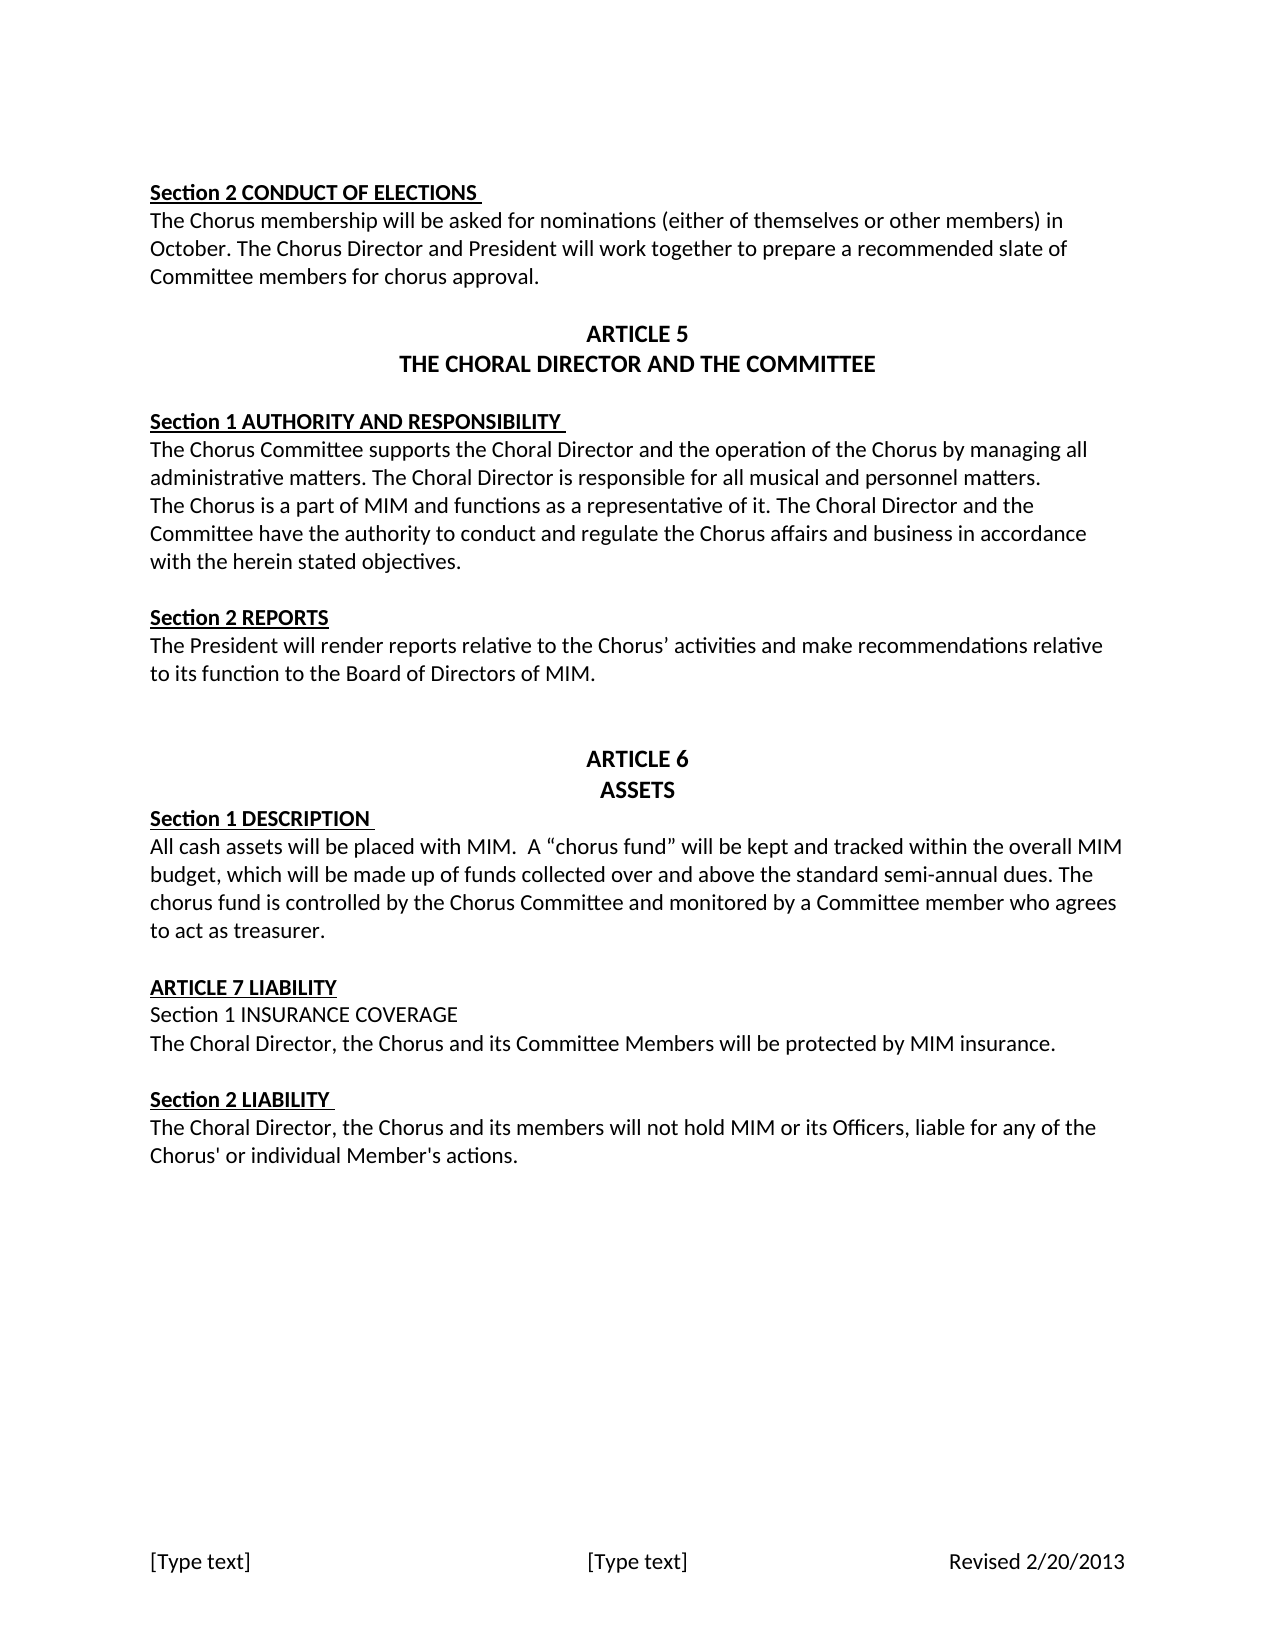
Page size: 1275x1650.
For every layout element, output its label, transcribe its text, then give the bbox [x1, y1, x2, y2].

text Section 1 INSURANCE COVERAGE [150, 1001, 1125, 1029]
text Section 2 CONDUCT OF ELECTIONS [150, 178, 1125, 206]
text The Chorus Committee supports the Choral Director and the operation of the Chorus by managing all administrative matters. The Choral Director is responsible for all musical and personnel matters. [150, 435, 1125, 491]
text Section 1 DESCRIPTION [150, 804, 1125, 832]
text The President will render reports relative to the Chorus’ activities and make recommendations relative to its function to the Board of Directors of MIM. [150, 631, 1125, 687]
text The Choral Director, the Chorus and its members will not hold MIM or its Officers, liable for any of the Chorus' or individual Member's actions. [150, 1113, 1125, 1169]
text The Chorus membership will be asked for nominations (either of themselves or other members) in October. The Chorus Director and President will work together to prepare a recommended slate of Committee members for chorus approval. [150, 206, 1125, 290]
text The Choral Director, the Chorus and its Committee Members will be protected by MIM insurance. [150, 1029, 1125, 1057]
text ARTICLE 6 [150, 743, 1125, 774]
text Section 2 LIABILITY [150, 1085, 1125, 1113]
text Section 1 AUTHORITY AND RESPONSIBILITY [150, 407, 1125, 435]
text ASSETS [150, 774, 1125, 804]
text All cash assets will be placed with MIM. A “chorus fund” will be kept and tracked within the overall MIM budget, which will be made up of funds collected over and above the standard semi-annual dues. The chorus fund is controlled by the Chorus Committee and monitored by a Committee member who agrees to act as treasurer. [150, 832, 1125, 944]
text THE CHORAL DIRECTOR AND THE COMMITTEE [150, 349, 1125, 379]
text ARTICLE 5 [150, 318, 1125, 349]
text ARTICLE 7 LIABILITY [150, 973, 1125, 1001]
text Section 2 REPORTS [150, 603, 1125, 631]
text The Chorus is a part of MIM and functions as a representative of it. The Choral Director and the Committee have the authority to conduct and regulate the Chorus affairs and business in accordance with the herein stated objectives. [150, 491, 1125, 575]
